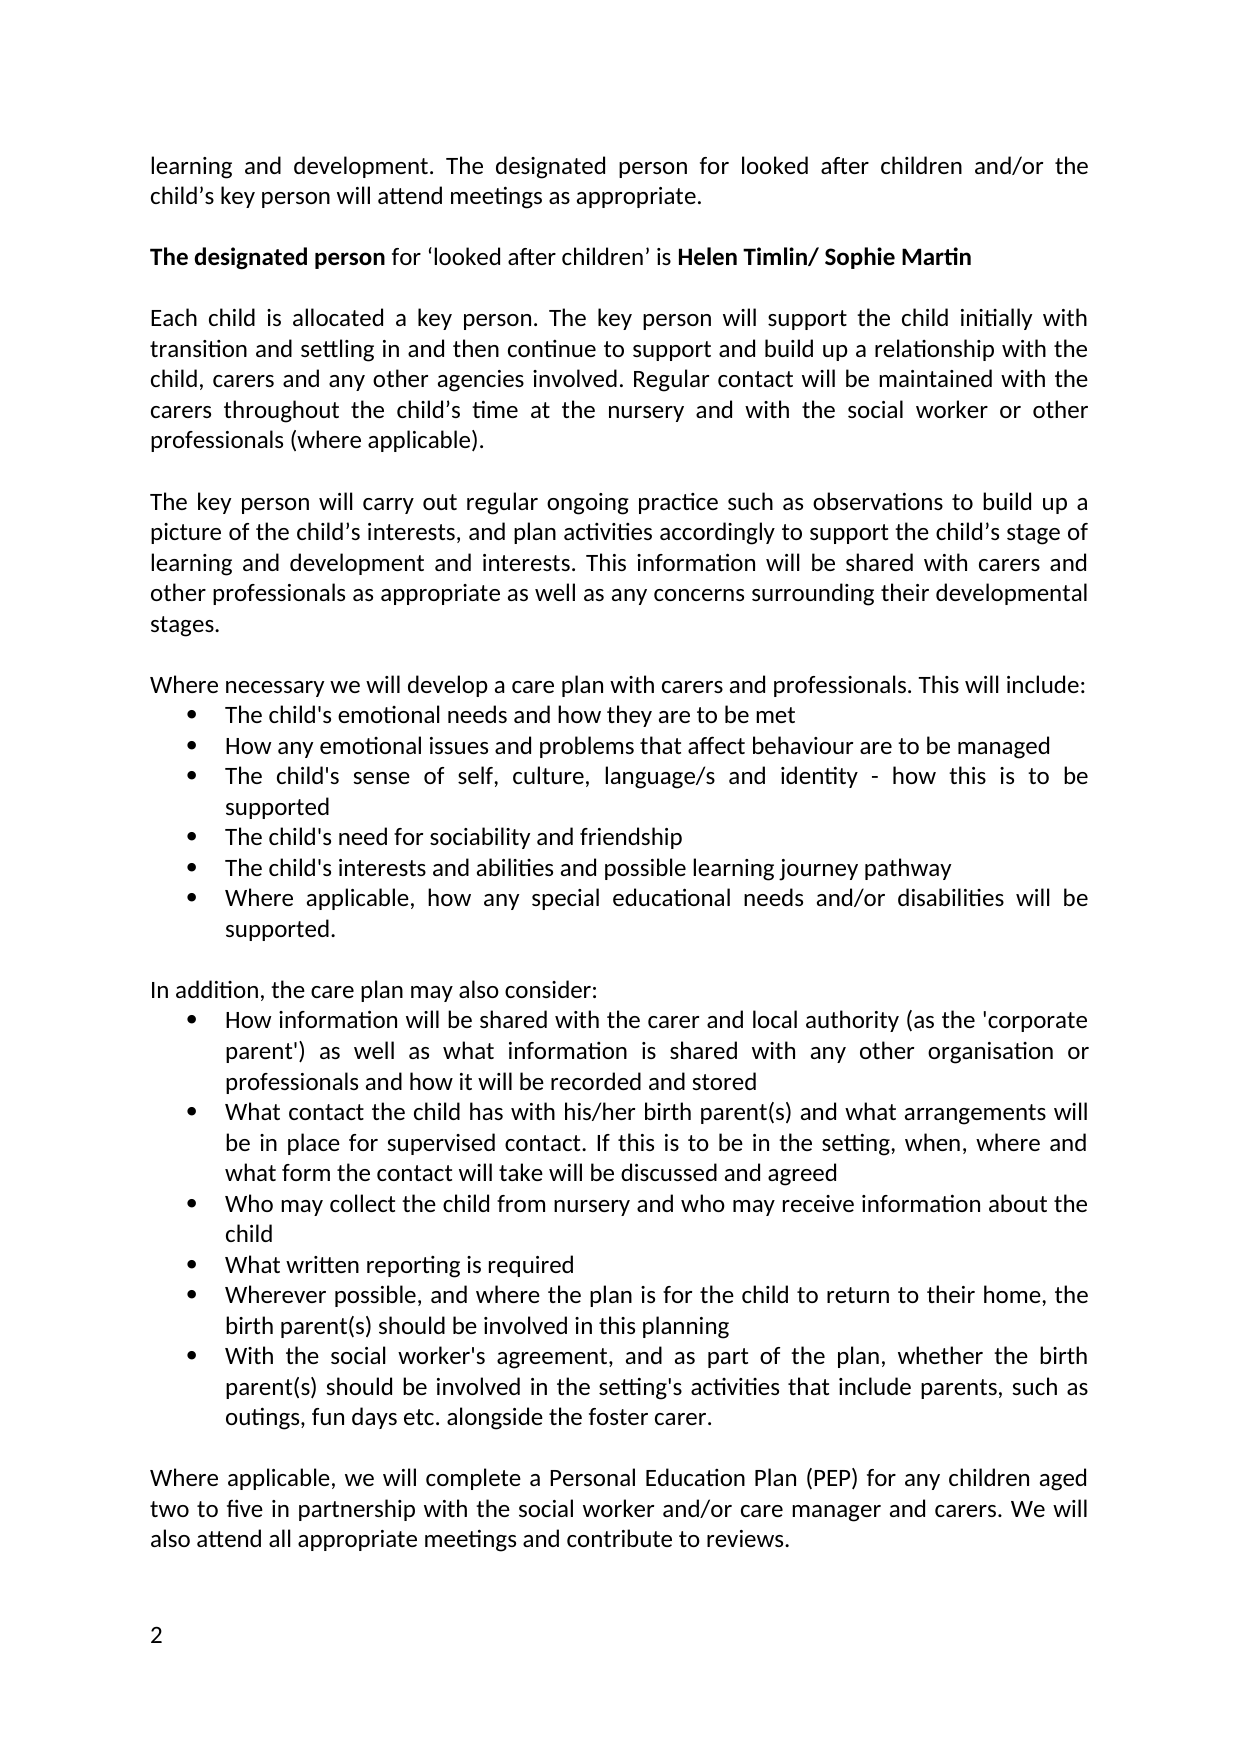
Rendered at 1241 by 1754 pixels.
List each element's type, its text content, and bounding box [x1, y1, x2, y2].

list What written reporting is required [187, 1249, 1090, 1279]
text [150, 150, 1090, 211]
text Each child is allocated a key person. The key person will support the child initially with transition and settling in and then continue to support and build up a relationship with the child, carers and any other agencies involved. Regular contact will be maintained with the carers throughout the child’s time at the nursery and with the social worker or other professionals (where applicable). [150, 303, 1090, 455]
text The key person will carry out regular ongoing practice such as observations to build up a picture of the child’s interests, and plan activities accordingly to support the child’s stage of learning and development and interests. This information will be shared with carers and other professionals as appropriate as well as any concerns surrounding their developmental stages. [150, 486, 1090, 638]
list What contact the child has with his/her birth parent(s) and what arrangements will be in place for supervised contact. If this is to be in the setting, when, where and what form the contact will take will be discussed and agreed [187, 1096, 1090, 1188]
list Wherever possible, and where the plan is for the child to return to their home, the birth parent(s) should be involved in this planning [187, 1279, 1090, 1340]
list Who may collect the child from nursery and who may receive information about the child [187, 1188, 1090, 1249]
text The designated person for ‘looked after children’ is Helen Timlin/ Sophie Martin [150, 242, 1090, 272]
list How information will be shared with the carer and local authority (as the 'corporate parent') as well as what information is shared with any other organisation or professionals and how it will be recorded and stored [187, 1004, 1090, 1096]
list The child's interests and abilities and possible learning journey pathway [187, 852, 1090, 882]
list The child's need for sociability and friendship [187, 821, 1090, 852]
list The child's sense of self, culture, language/s and identity - how this is to be supported [187, 760, 1090, 821]
list How any emotional issues and problems that affect behaviour are to be managed [187, 730, 1090, 760]
list Where applicable, how any special educational needs and/or disabilities will be supported. [187, 882, 1090, 943]
list With the social worker's agreement, and as part of the plan, whether the birth parent(s) should be involved in the setting's activities that include parents, such as outings, fun days etc. alongside the foster carer. [187, 1340, 1090, 1432]
text Where applicable, we will complete a Personal Education Plan (PEP) for any children aged two to five in partnership with the social worker and/or care manager and carers. We will also attend all appropriate meetings and contribute to reviews. [150, 1462, 1090, 1554]
text In addition, the care plan may also consider: [150, 974, 1090, 1004]
text Where necessary we will develop a care plan with carers and professionals. This will include: [150, 669, 1090, 699]
list The child's emotional needs and how they are to be met [187, 699, 1090, 730]
